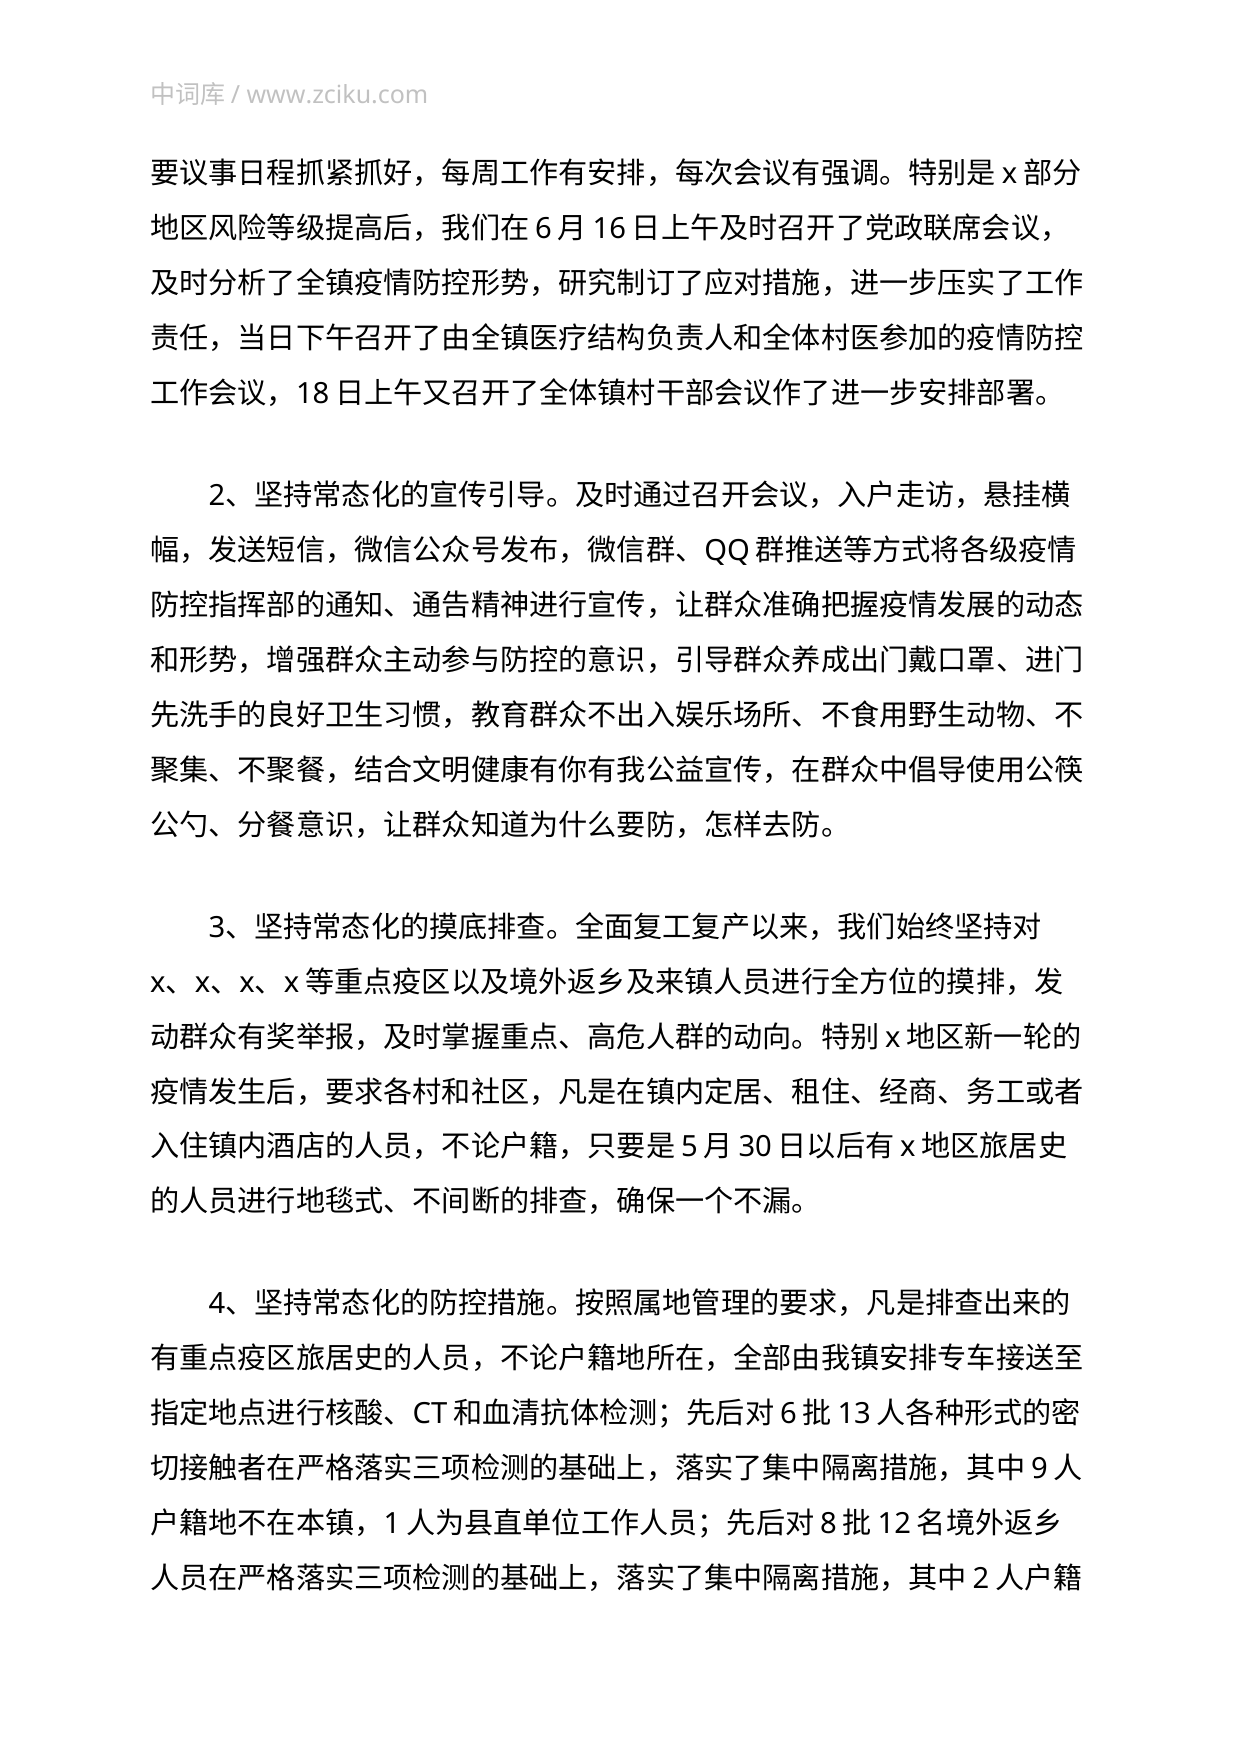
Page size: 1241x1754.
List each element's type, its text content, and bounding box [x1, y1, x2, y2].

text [150, 1280, 1090, 1597]
text 2、坚持常态化的宣传引导。及时通过召开会议，入户走访，悬挂横幅，发送短信，微信公众号发布，微信群、QQ群推送等方式将各级疫情防控指挥部的通知、通告精神进行宣传，让群众准确把握疫情发展的动态和形势，增强群众主动参与防控的意识，引导群众养成出门戴口罩、进门先洗手的良好卫生习惯，教育群众不出入娱乐场所、不食用野生动物、不聚集、不聚餐，结合文明健康有你有我公益宣传，在群众中倡导使用公筷公勺、分餐意识，让群众知道为什么要防，怎样去防。 [150, 472, 1090, 844]
text 3、坚持常态化的摸底排查。全面复工复产以来，我们始终坚持对x、x、x、x等重点疫区以及境外返乡及来镇人员进行全方位的摸排，发动群众有奖举报，及时掌握重点、高危人群的动向。特别x地区新一轮的疫情发生后，要求各村和社区，凡是在镇内定居、租住、经商、务工或者入住镇内酒店的人员，不论户籍，只要是5月30日以后有x地区旅居史的人员进行地毯式、不间断的排查，确保一个不漏。 [150, 903, 1090, 1220]
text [150, 150, 1090, 412]
